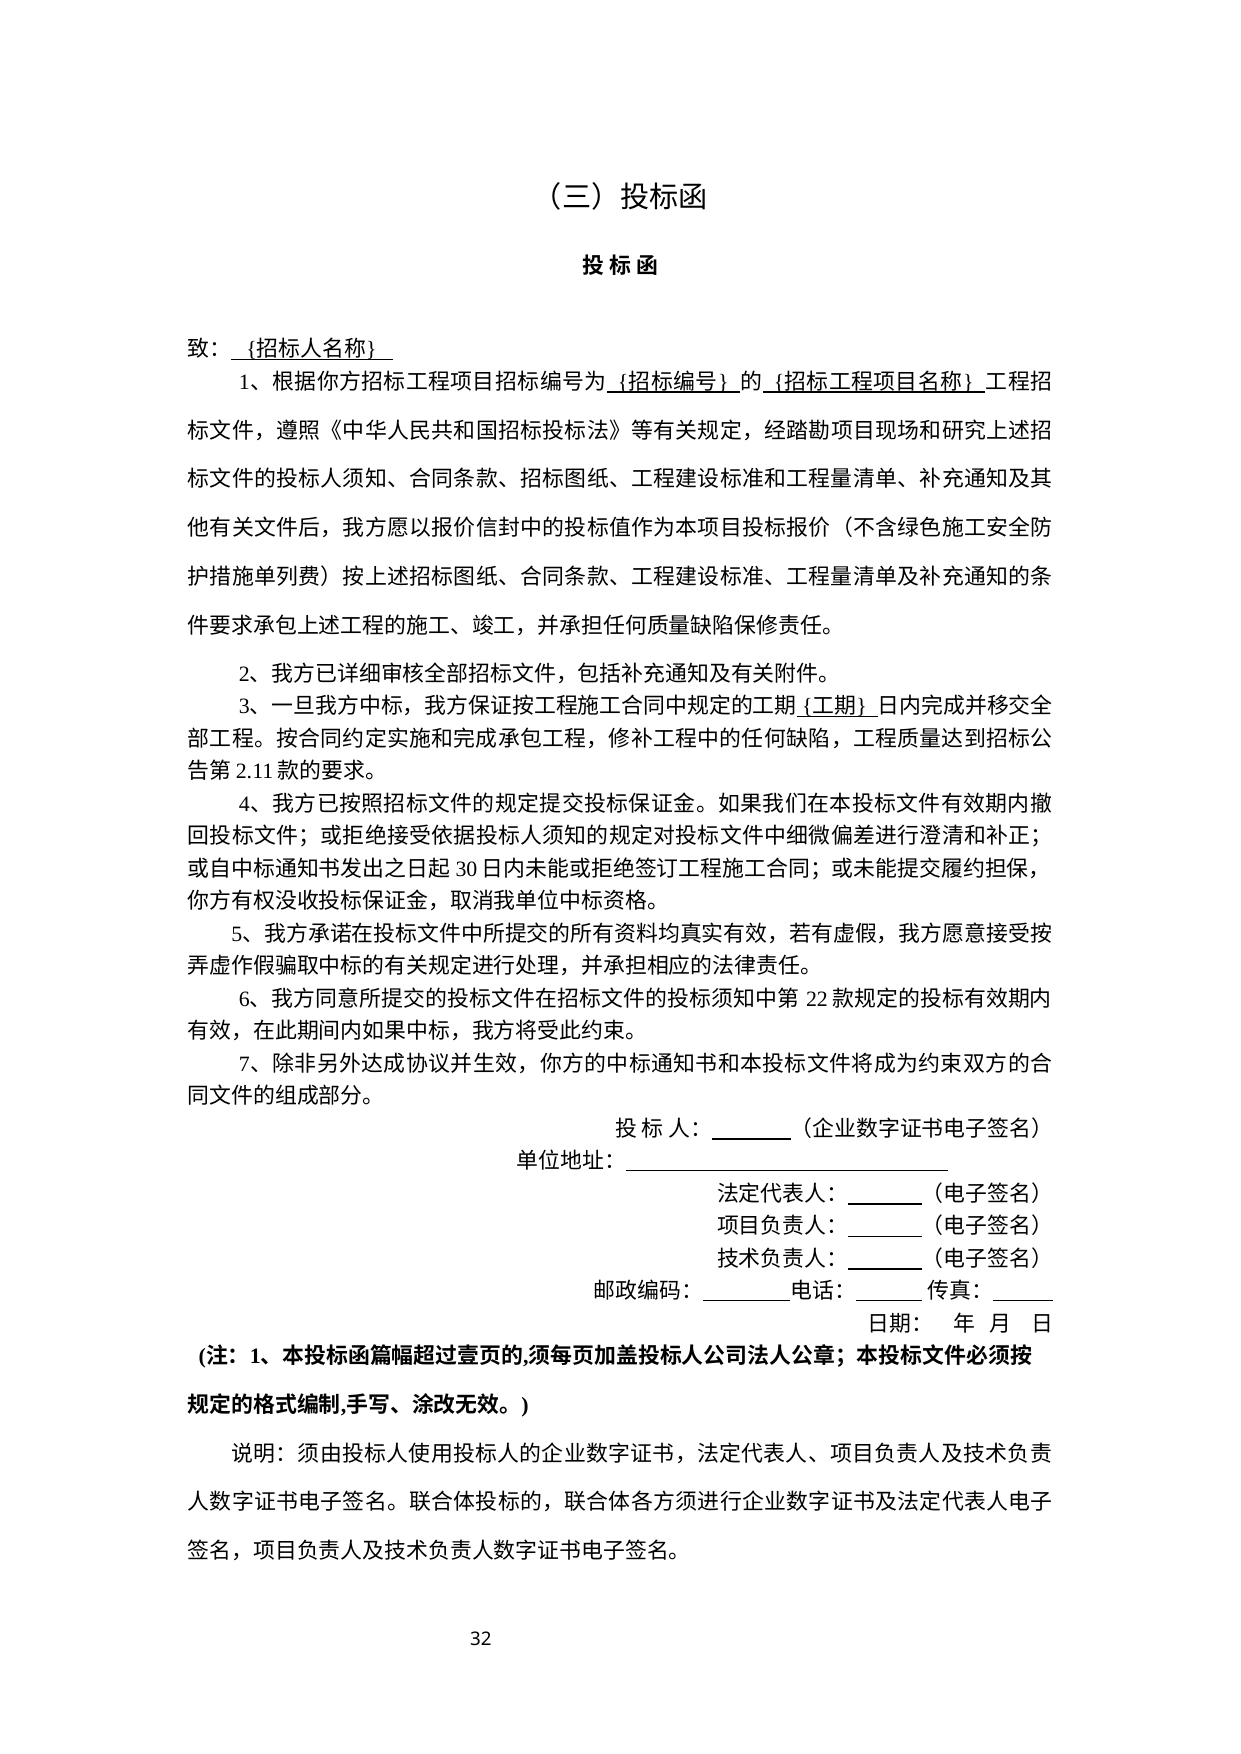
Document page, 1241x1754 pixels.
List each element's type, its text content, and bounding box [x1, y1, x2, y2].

text （三）投标函 [187, 162, 1053, 227]
text 5、我方承诺在投标文件中所提交的所有资料均真实有效，若有虚假，我方愿意接受按弄虚作假骗取中标的有关规定进行处理，并承担相应的法律责任。 [187, 916, 1053, 981]
text 说明：须由投标人使用投标人的企业数字证书，法定代表人、项目负责人及技术负责人数字证书电子签名。联合体投标的，联合体各方须进行企业数字证书及法定代表人电子签名，项目负责人及技术负责人数字证书电子签名。 [187, 1435, 1053, 1565]
text (注：1、本投标函篇幅超过壹页的,须每页加盖投标人公司法人公章；本投标文件必须按规定的格式编制,手写、涂改无效。) [187, 1338, 1053, 1419]
text 4、我方已按照招标文件的规定提交投标保证金。如果我们在本投标文件有效期内撤回投标文件；或拒绝接受依据投标人须知的规定对投标文件中细微偏差进行澄清和补正；或自中标通知书发出之日起30日内未能或拒绝签订工程施工合同；或未能提交履约担保，你方有权没收投标保证金，取消我单位中标资格。 [187, 786, 1053, 916]
text 邮政编码： 电话： 传真： [292, 1273, 1053, 1306]
text 项目负责人： （电子签名） [292, 1208, 1053, 1241]
text 法定代表人： （电子签名） [292, 1176, 1053, 1208]
text 投 标 人： （企业数字证书电子签名） [292, 1111, 1053, 1143]
text 致： {招标人名称} [187, 331, 1053, 363]
text 7、除非另外达成协议并生效，你方的中标通知书和本投标文件将成为约束双方的合同文件的组成部分。 [187, 1046, 1053, 1111]
text 1、根据你方招标工程项目招标编号为 {招标编号} 的 {招标工程项目名称} 工程招标文件，遵照《中华人民共和国招标投标法》等有关规定，经踏勘项目现场和研究上述招标文件的投标人须知、合同条款、招标图纸、工程建设标准和工程量清单、补充通知及其他有关文件后，我方愿以报价信封中的投标值作为本项目投标报价（不含绿色施工安全防护措施单列费）按上述招标图纸、合同条款、工程建设标准、工程量清单及补充通知的条件要求承包上述工程的施工、竣工，并承担任何质量缺陷保修责任。 [187, 363, 1053, 640]
text 日期： 年 月 日 [187, 1306, 1053, 1338]
text 3、一旦我方中标，我方保证按工程施工合同中规定的工期 {工期} 日内完成并移交全部工程。按合同约定实施和完成承包工程，修补工程中的任何缺陷，工程质量达到招标公告第2.11款的要求。 [187, 688, 1053, 786]
text 技术负责人： （电子签名） [292, 1241, 1053, 1273]
text 投 标 函 [187, 248, 1053, 281]
text 单位地址： [292, 1143, 1053, 1176]
text 6、我方同意所提交的投标文件在招标文件的投标须知中第22款规定的投标有效期内有效，在此期间内如果中标，我方将受此约束。 [187, 981, 1053, 1046]
text 2、我方已详细审核全部招标文件，包括补充通知及有关附件。 [187, 656, 1053, 688]
